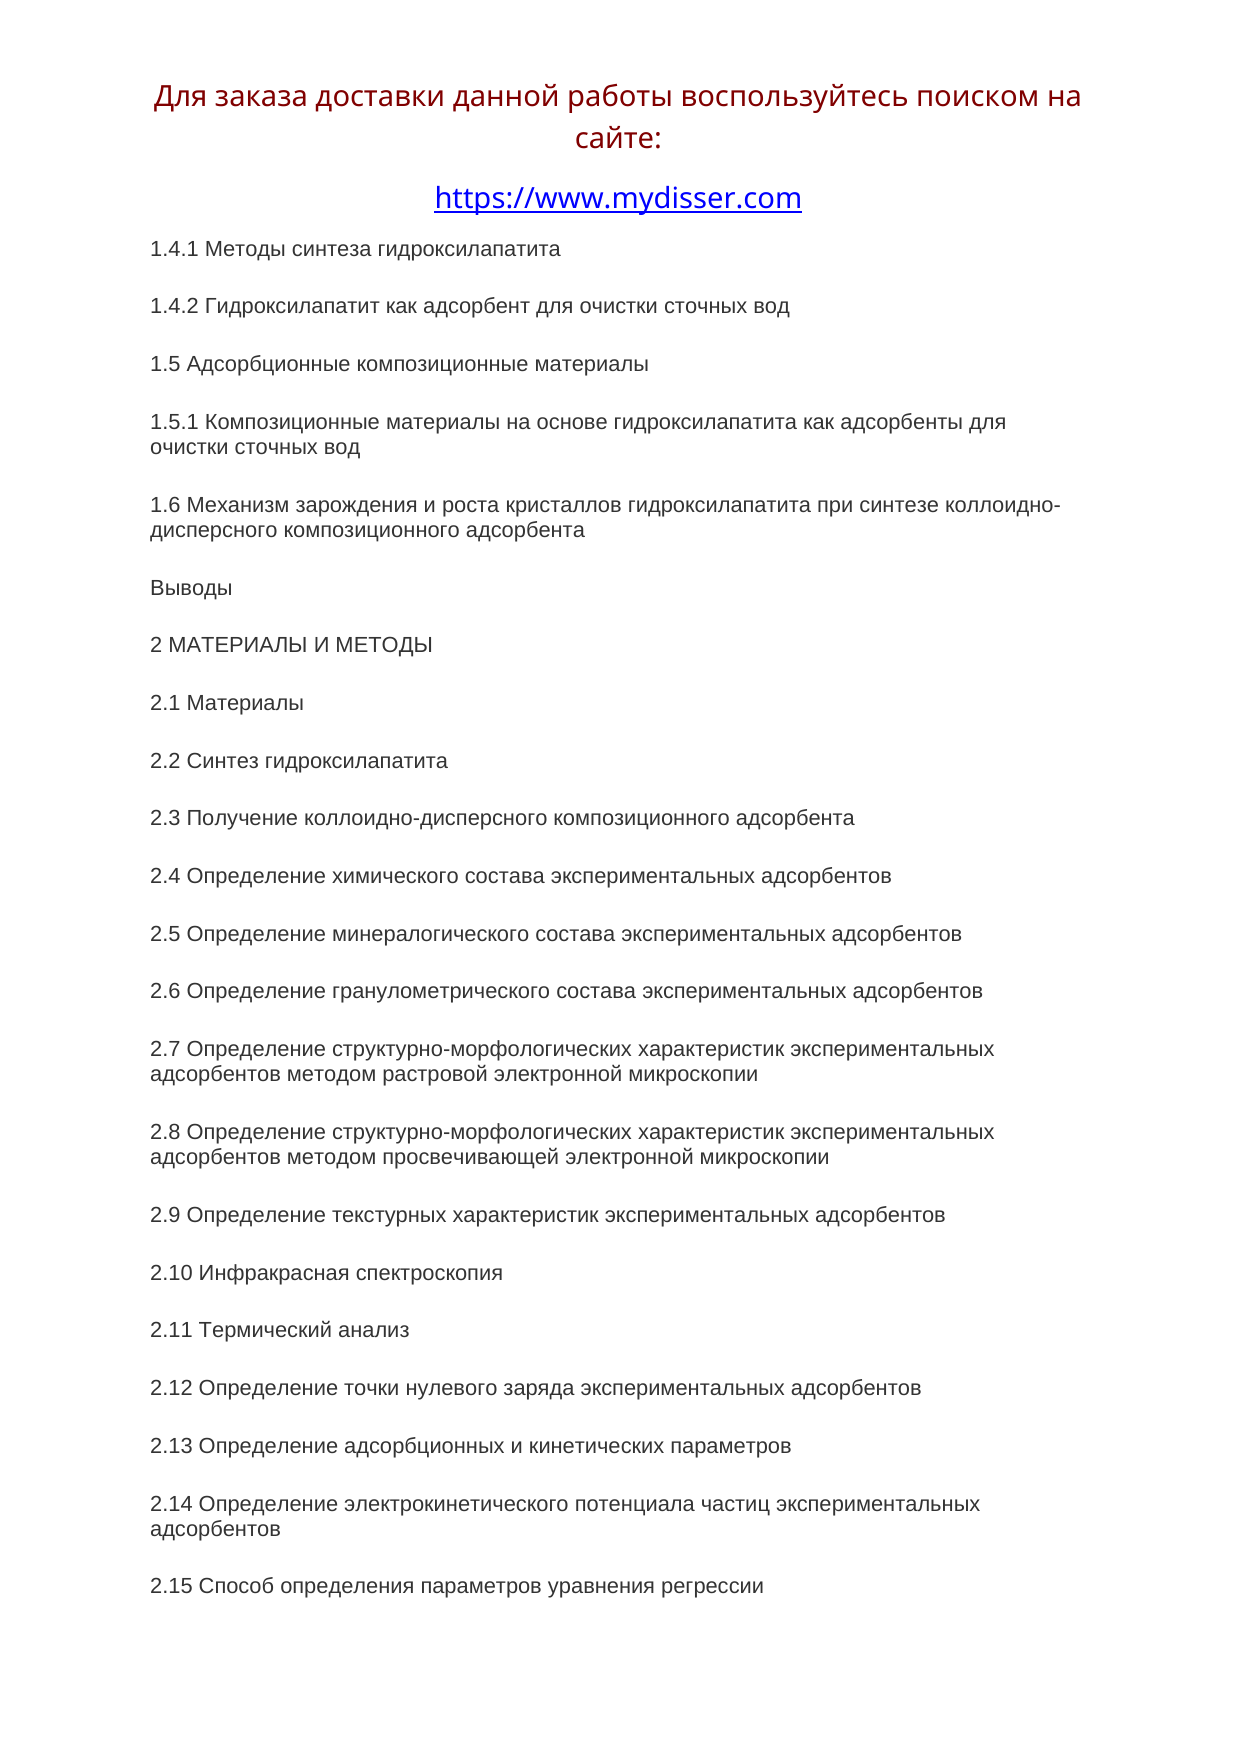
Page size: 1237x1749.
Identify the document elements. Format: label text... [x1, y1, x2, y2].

text 2.5 Определение минералогического состава экспериментальных адсорбентов [150, 921, 1086, 946]
text 2.4 Определение химического состава экспериментальных адсорбентов [150, 863, 1086, 888]
text 2.3 Получение коллоидно-дисперсного композиционного адсорбента [150, 805, 1086, 831]
text 2.10 Инфракрасная спектроскопия [150, 1260, 1086, 1285]
text 2.9 Определение текстурных характеристик экспериментальных адсорбентов [150, 1202, 1086, 1227]
text 2.2 Синтез гидроксилапатита [150, 748, 1086, 773]
text 2.6 Определение гранулометрического состава экспериментальных адсорбентов [150, 978, 1086, 1004]
text 2.15 Способ определения параметров уравнения регрессии [150, 1573, 1086, 1599]
text 2.13 Определение адсорбционных и кинетических параметров [150, 1433, 1086, 1458]
text 2.12 Определение точки нулевого заряда экспериментальных адсорбентов [150, 1375, 1086, 1400]
text 2.8 Определение структурно-морфологических характеристик экспериментальных адсорбентов методом просвечивающей электронной микроскопии [150, 1119, 1086, 1169]
text 1.4.2 Гидроксилапатит как адсорбент для очистки сточных вод [150, 293, 1086, 318]
text 2.7 Определение структурно-морфологических характеристик экспериментальных адсорбентов методом растровой электронной микроскопии [150, 1036, 1086, 1087]
text 2.1 Материалы [150, 690, 1086, 715]
text 1.6 Механизм зарождения и роста кристаллов гидроксилапатита при синтезе коллоидно-дисперсного композиционного адсорбента [150, 492, 1086, 542]
text 1.4.1 Методы синтеза гидроксилапатита [150, 236, 1086, 261]
text 2.14 Определение электрокинетического потенциала частиц экспериментальных адсорбентов [150, 1491, 1086, 1541]
text 1.5.1 Композиционные материалы на основе гидроксилапатита как адсорбенты для очистки сточных вод [150, 409, 1086, 459]
text 2.11 Термический анализ [150, 1317, 1086, 1343]
text 1.5 Адсорбционные композиционные материалы [150, 351, 1086, 376]
text 2 МАТЕРИАЛЫ И МЕТОДЫ [150, 632, 1086, 657]
text Выводы [150, 574, 1086, 600]
